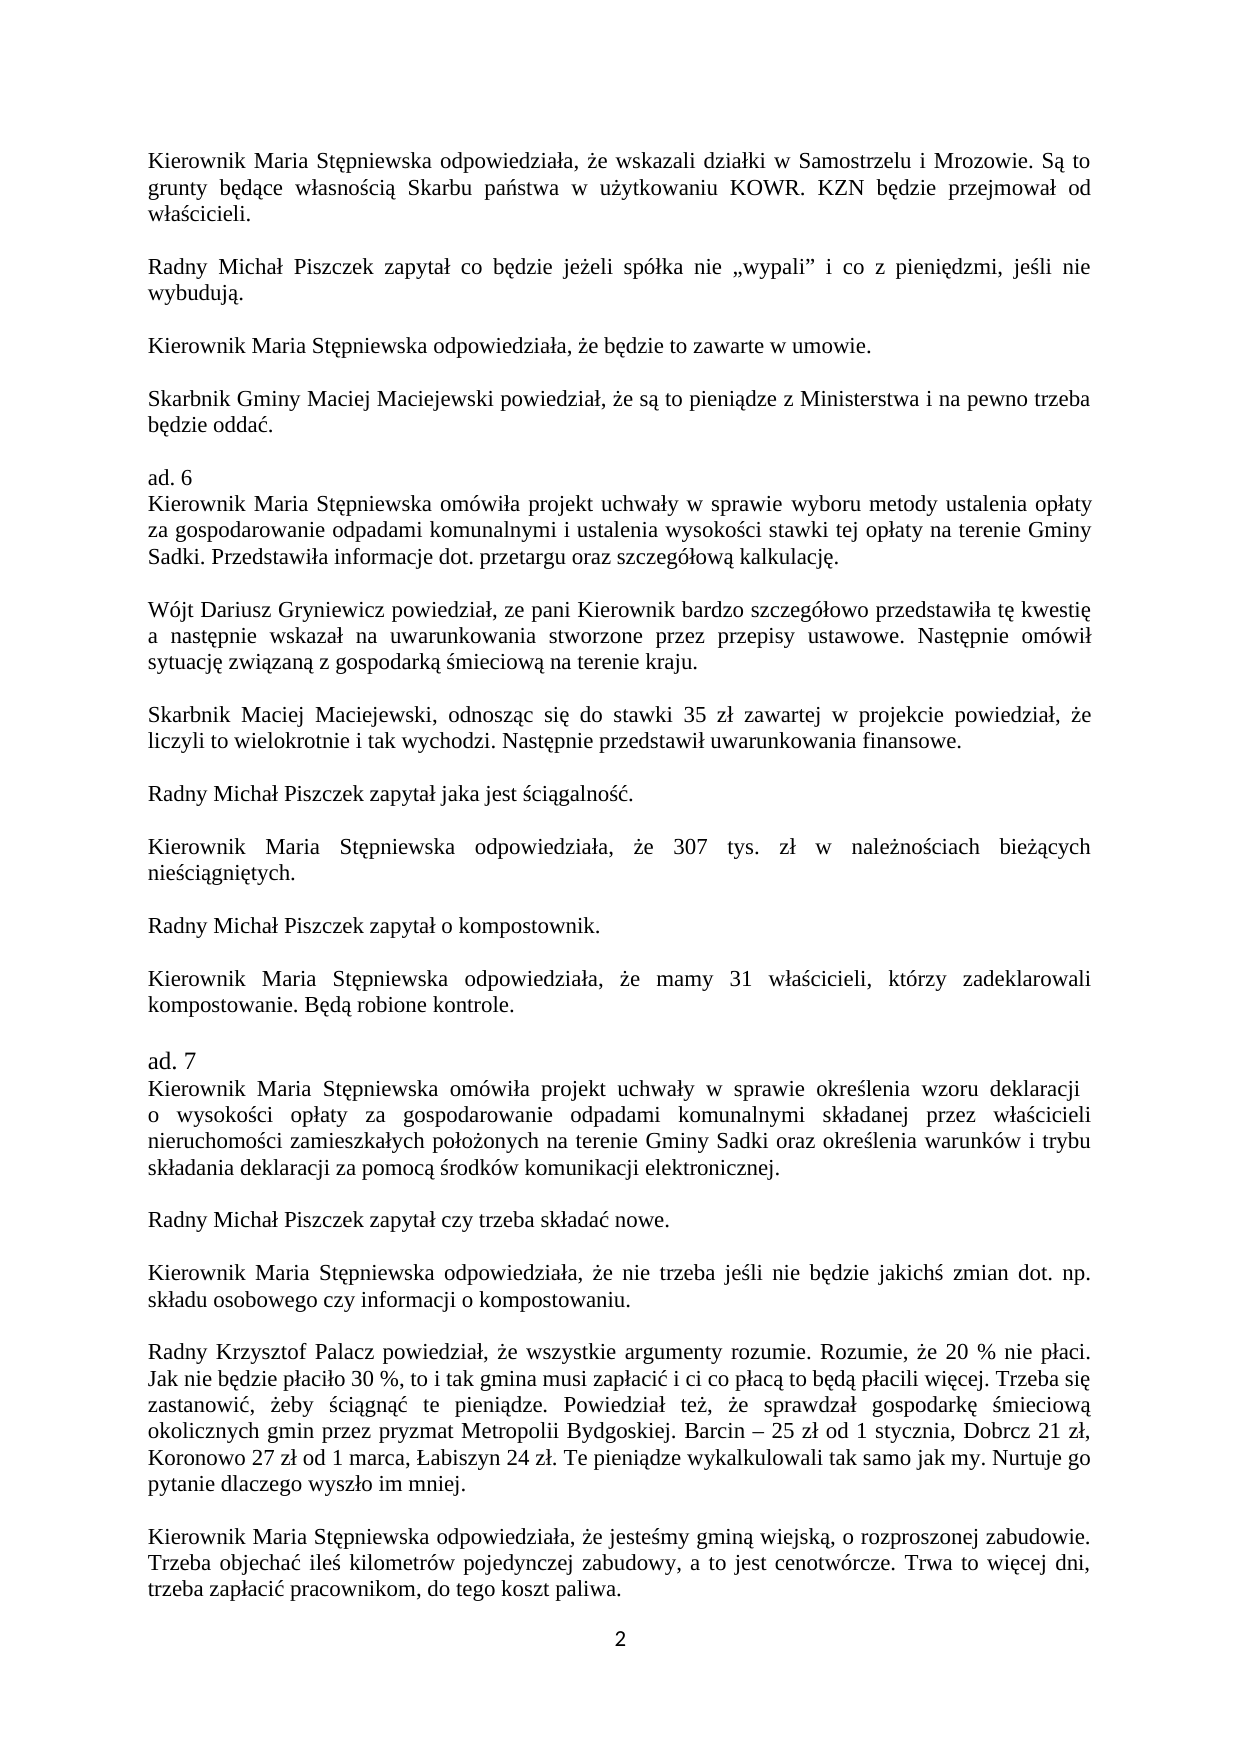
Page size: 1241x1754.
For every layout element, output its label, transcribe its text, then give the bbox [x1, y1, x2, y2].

text ad. 7 [148, 1046, 1093, 1075]
text ad. 6 [148, 464, 1093, 490]
text Skarbnik Gminy Maciej Maciejewski powiedział, że są to pieniądze z Ministerstwa i na pewno trzeba będzie oddać. [148, 385, 1093, 437]
text Radny Michał Piszczek zapytał o kompostownik. [148, 912, 1093, 938]
text Kierownik Maria Stępniewska odpowiedziała, że 307 tys. zł w należnościach bieżących nieściągniętych. [148, 833, 1093, 886]
text Kierownik Maria Stępniewska odpowiedziała, że nie trzeba jeśli nie będzie jakichś zmian dot. np. składu osobowego czy informacji o kompostowaniu. [148, 1259, 1093, 1312]
text Radny Michał Piszczek zapytał czy trzeba składać nowe. [148, 1207, 1093, 1233]
text Skarbnik Maciej Maciejewski, odnosząc się do stawki 35 zł zawartej w projekcie powiedział, że liczyli to wielokrotnie i tak wychodzi. Następnie przedstawił uwarunkowania finansowe. [148, 701, 1093, 754]
text Kierownik Maria Stępniewska odpowiedziała, że wskazali działki w Samostrzelu i Mrozowie. Są to grunty będące własnością Skarbu państwa w użytkowaniu KOWR. KZN będzie przejmował od właścicieli. [148, 148, 1093, 227]
text Kierownik Maria Stępniewska omówiła projekt uchwały w sprawie określenia wzoru deklaracji o wysokości opłaty za gospodarowanie odpadami komunalnymi składanej przez właścicieli nieruchomości zamieszkałych położonych na terenie Gminy Sadki oraz określenia warunków i trybu składania deklaracji za pomocą środków komunikacji elektronicznej. [148, 1075, 1093, 1180]
text Kierownik Maria Stępniewska odpowiedziała, że będzie to zawarte w umowie. [148, 332, 1093, 358]
text Radny Krzysztof Palacz powiedział, że wszystkie argumenty rozumie. Rozumie, że 20 % nie płaci. Jak nie będzie płaciło 30 %, to i tak gmina musi zapłacić i ci co płacą to będą płacili więcej. Trzeba się zastanowić, żeby ściągnąć te pieniądze. Powiedział też, że sprawdzał gospodarkę śmieciową okolicznych gmin przez pryzmat Metropolii Bydgoskiej. Barcin – 25 zł od 1 stycznia, Dobrcz 21 zł, Koronowo 27 zł od 1 marca, Łabiszyn 24 zł. Te pieniądze wykalkulowali tak samo jak my. Nurtuje go pytanie dlaczego wyszło im mniej. [148, 1338, 1093, 1496]
text Radny Michał Piszczek zapytał jaka jest ściągalność. [148, 780, 1093, 806]
text Radny Michał Piszczek zapytał co będzie jeżeli spółka nie „wypali” i co z pieniędzmi, jeśli nie wybudują. [148, 253, 1093, 306]
text Wójt Dariusz Gryniewicz powiedział, ze pani Kierownik bardzo szczegółowo przedstawiła tę kwestię a następnie wskazał na uwarunkowania stworzone przez przepisy ustawowe. Następnie omówił sytuację związaną z gospodarką śmieciową na terenie kraju. [148, 596, 1093, 675]
text Kierownik Maria Stępniewska omówiła projekt uchwały w sprawie wyboru metody ustalenia opłaty za gospodarowanie odpadami komunalnymi i ustalenia wysokości stawki tej opłaty na terenie Gminy Sadki. Przedstawiła informacje dot. przetargu oraz szczegółową kalkulację. [148, 490, 1093, 569]
text Kierownik Maria Stępniewska odpowiedziała, że jesteśmy gminą wiejską, o rozproszonej zabudowie. Trzeba objechać ileś kilometrów pojedynczej zabudowy, a to jest cenotwórcze. Trwa to więcej dni, trzeba zapłacić pracownikom, do tego koszt paliwa. [148, 1523, 1093, 1602]
text Kierownik Maria Stępniewska odpowiedziała, że mamy 31 właścicieli, którzy zadeklarowali kompostowanie. Będą robione kontrole. [148, 964, 1093, 1017]
